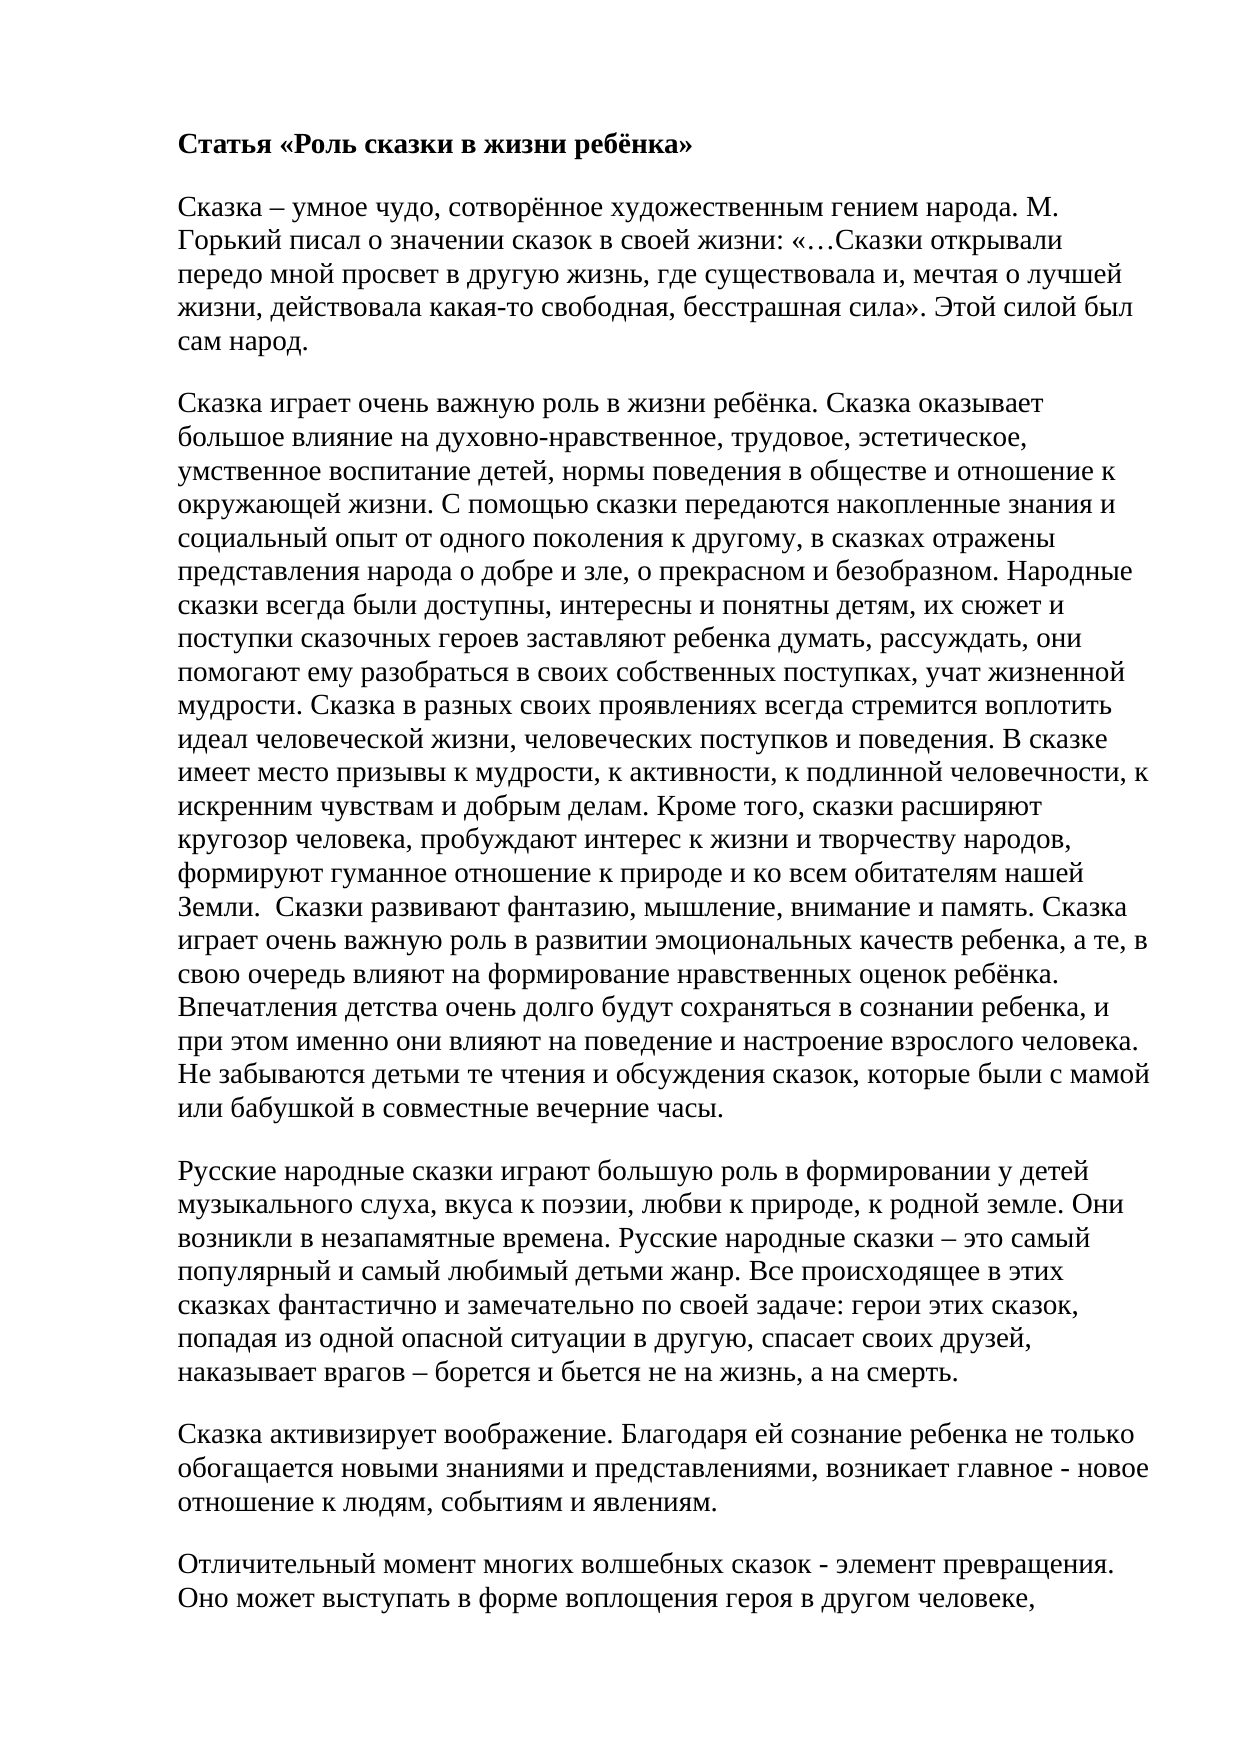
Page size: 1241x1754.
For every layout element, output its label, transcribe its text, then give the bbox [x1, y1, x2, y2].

text Сказка активизирует воображение. Благодаря ей сознание ребенка не только обогащается новыми знаниями и представлениями, возникает главное - новое отношение к людям, событиям и явлениям. [177, 1417, 1152, 1517]
text Сказка играет очень важную роль в жизни ребёнка. Сказка оказывает большое влияние на духовно-нравственное, трудовое, эстетическое, умственное воспитание детей, нормы поведения в обществе и отношение к окружающей жизни. С помощью сказки передаются накопленные знания и социальный опыт от одного поколения к другому, в сказках отражены представления народа о добре и зле, о прекрасном и безобразном. Народные сказки всегда были доступны, интересны и понятны детям, их сюжет и поступки сказочных героев заставляют ребенка думать, рассуждать, они помогают ему разобраться в своих собственных поступках, учат жизненной мудрости. Сказка в разных своих проявлениях всегда стремится воплотить идеал человеческой жизни, человеческих поступков и поведения. В сказке имеет место призывы к мудрости, к активности, к подлинной человечности, к искренним чувствам и добрым делам. Кроме того, сказки расширяют кругозор человека, пробуждают интерес к жизни и творчеству народов, формируют гуманное отношение к природе и ко всем обитателям нашей Земли. Сказки развивают фантазию, мышление, внимание и память. Сказка играет очень важную роль в развитии эмоциональных качеств ребенка, а те, в свою очередь влияют на формирование нравственных оценок ребёнка. Впечатления детства очень долго будут сохраняться в сознании ребенка, и при этом именно они влияют на поведение и настроение взрослого человека. Не забываются детьми те чтения и обсуждения сказок, которые были с мамой или бабушкой в совместные вечерние часы. [177, 386, 1152, 1123]
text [177, 1546, 1152, 1613]
text Сказка – умное чудо, сотворённое художественным гением народа. М. Горький писал о значении сказок в своей жизни: «…Сказки открывали передо мной просвет в другую жизнь, где существовала и, мечтая о лучшей жизни, действовала какая-то свободная, бесстрашная сила». Этой силой был сам народ. [177, 189, 1152, 356]
text Русские народные сказки играют большую роль в формировании у детей музыкального слуха, вкуса к поэзии, любви к природе, к родной земле. Они возникли в незапамятные времена. Русские народные сказки – это самый популярный и самый любимый детьми жанр. Все происходящее в этих сказках фантастично и замечательно по своей задаче: герои этих сказок, попадая из одной опасной ситуации в другую, спасает своих друзей, наказывает врагов – борется и бьется не на жизнь, а на смерть. [177, 1153, 1152, 1387]
text Статья «Роль сказки в жизни ребёнка» [177, 126, 1152, 159]
